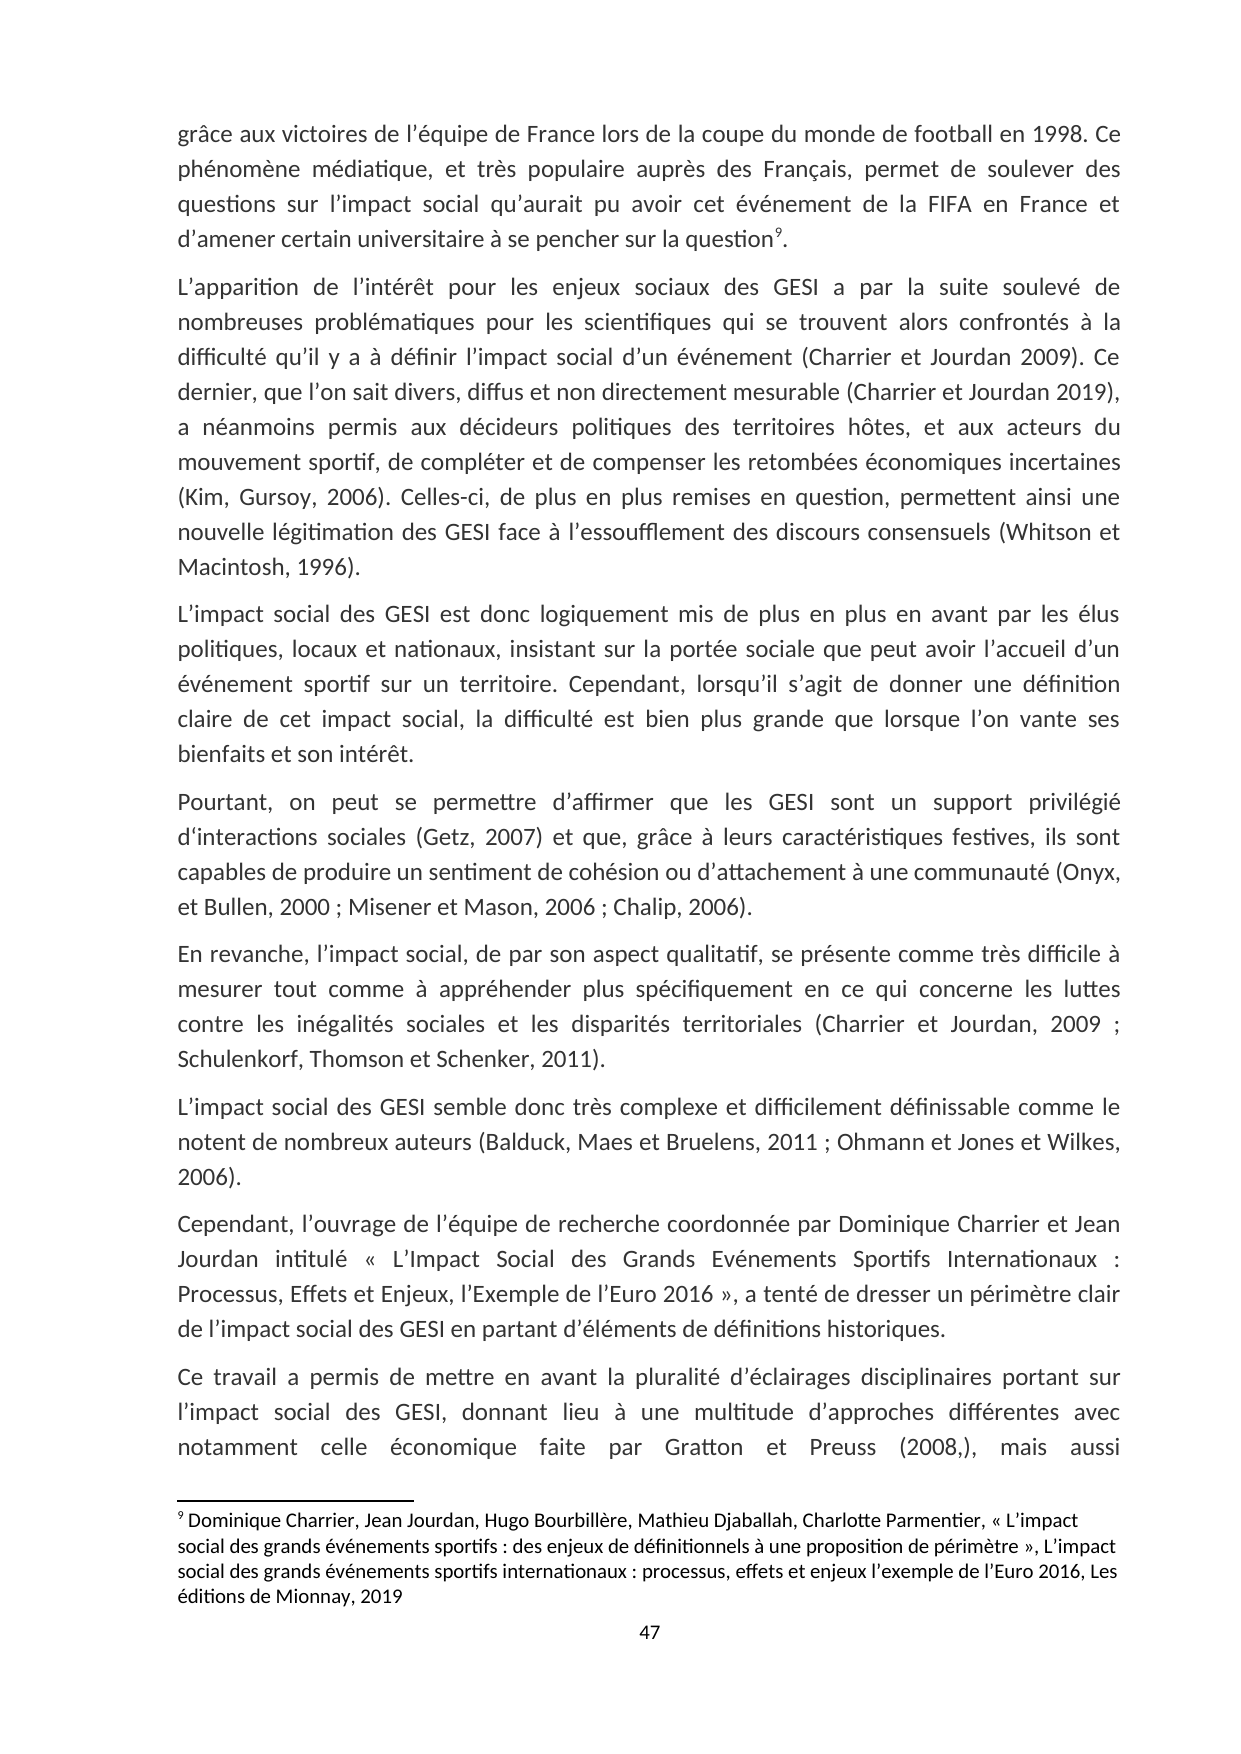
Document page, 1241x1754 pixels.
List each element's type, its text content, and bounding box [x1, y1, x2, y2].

text Cependant, l’ouvrage de l’équipe de recherche coordonnée par Dominique Charrier et Jean Jourdan intitulé « L’Impact Social des Grands Evénements Sportifs Internationaux : Processus, Effets et Enjeux, l’Exemple de l’Euro 2016 », a tenté de dresser un périmètre clair de l’impact social des GESI en partant d’éléments de définitions historiques. [177, 1208, 1122, 1344]
text L’impact social des GESI semble donc très complexe et difficilement définissable comme le notent de nombreux auteurs (Balduck, Maes et Bruelens, 2011 ; Ohmann et Jones et Wilkes, 2006). [177, 1091, 1122, 1191]
text En revanche, l’impact social, de par son aspect qualitatif, se présente comme très difficile à mesurer tout comme à appréhender plus spécifiquement en ce qui concerne les luttes contre les inégalités sociales et les disparités territoriales (Charrier et Jourdan, 2009 ; Schulenkorf, Thomson et Schenker, 2011). [177, 938, 1122, 1074]
text L’apparition de l’intérêt pour les enjeux sociaux des GESI a par la suite soulevé de nombreuses problématiques pour les scientifiques qui se trouvent alors confrontés à la difficulté qu’il y a à définir l’impact social d’un événement (Charrier et Jourdan 2009). Ce dernier, que l’on sait divers, diffus et non directement mesurable (Charrier et Jourdan 2019), a néanmoins permis aux décideurs politiques des territoires hôtes, et aux acteurs du mouvement sportif, de compléter et de compenser les retombées économiques incertaines (Kim, Gursoy, 2006). Celles-ci, de plus en plus remises en question, permettent ainsi une nouvelle légitimation des GESI face à l’essoufflement des discours consensuels (Whitson et Macintosh, 1996). [177, 271, 1122, 581]
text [177, 1361, 1122, 1461]
text L’impact social des GESI est donc logiquement mis de plus en plus en avant par les élus politiques, locaux et nationaux, insistant sur la portée sociale que peut avoir l’accueil d’un événement sportif sur un territoire. Cependant, lorsqu’il s’agit de donner une définition claire de cet impact social, la difficulté est bien plus grande que lorsque l’on vante ses bienfaits et son intérêt. [177, 598, 1122, 769]
text Pourtant, on peut se permettre d’affirmer que les GESI sont un support privilégié d‘interactions sociales (Getz, 2007) et que, grâce à leurs caractéristiques festives, ils sont capables de produire un sentiment de cohésion ou d’attachement à une communauté (Onyx, et Bullen, 2000 ; Misener et Mason, 2006 ; Chalip, 2006). [177, 786, 1122, 921]
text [177, 118, 1122, 254]
